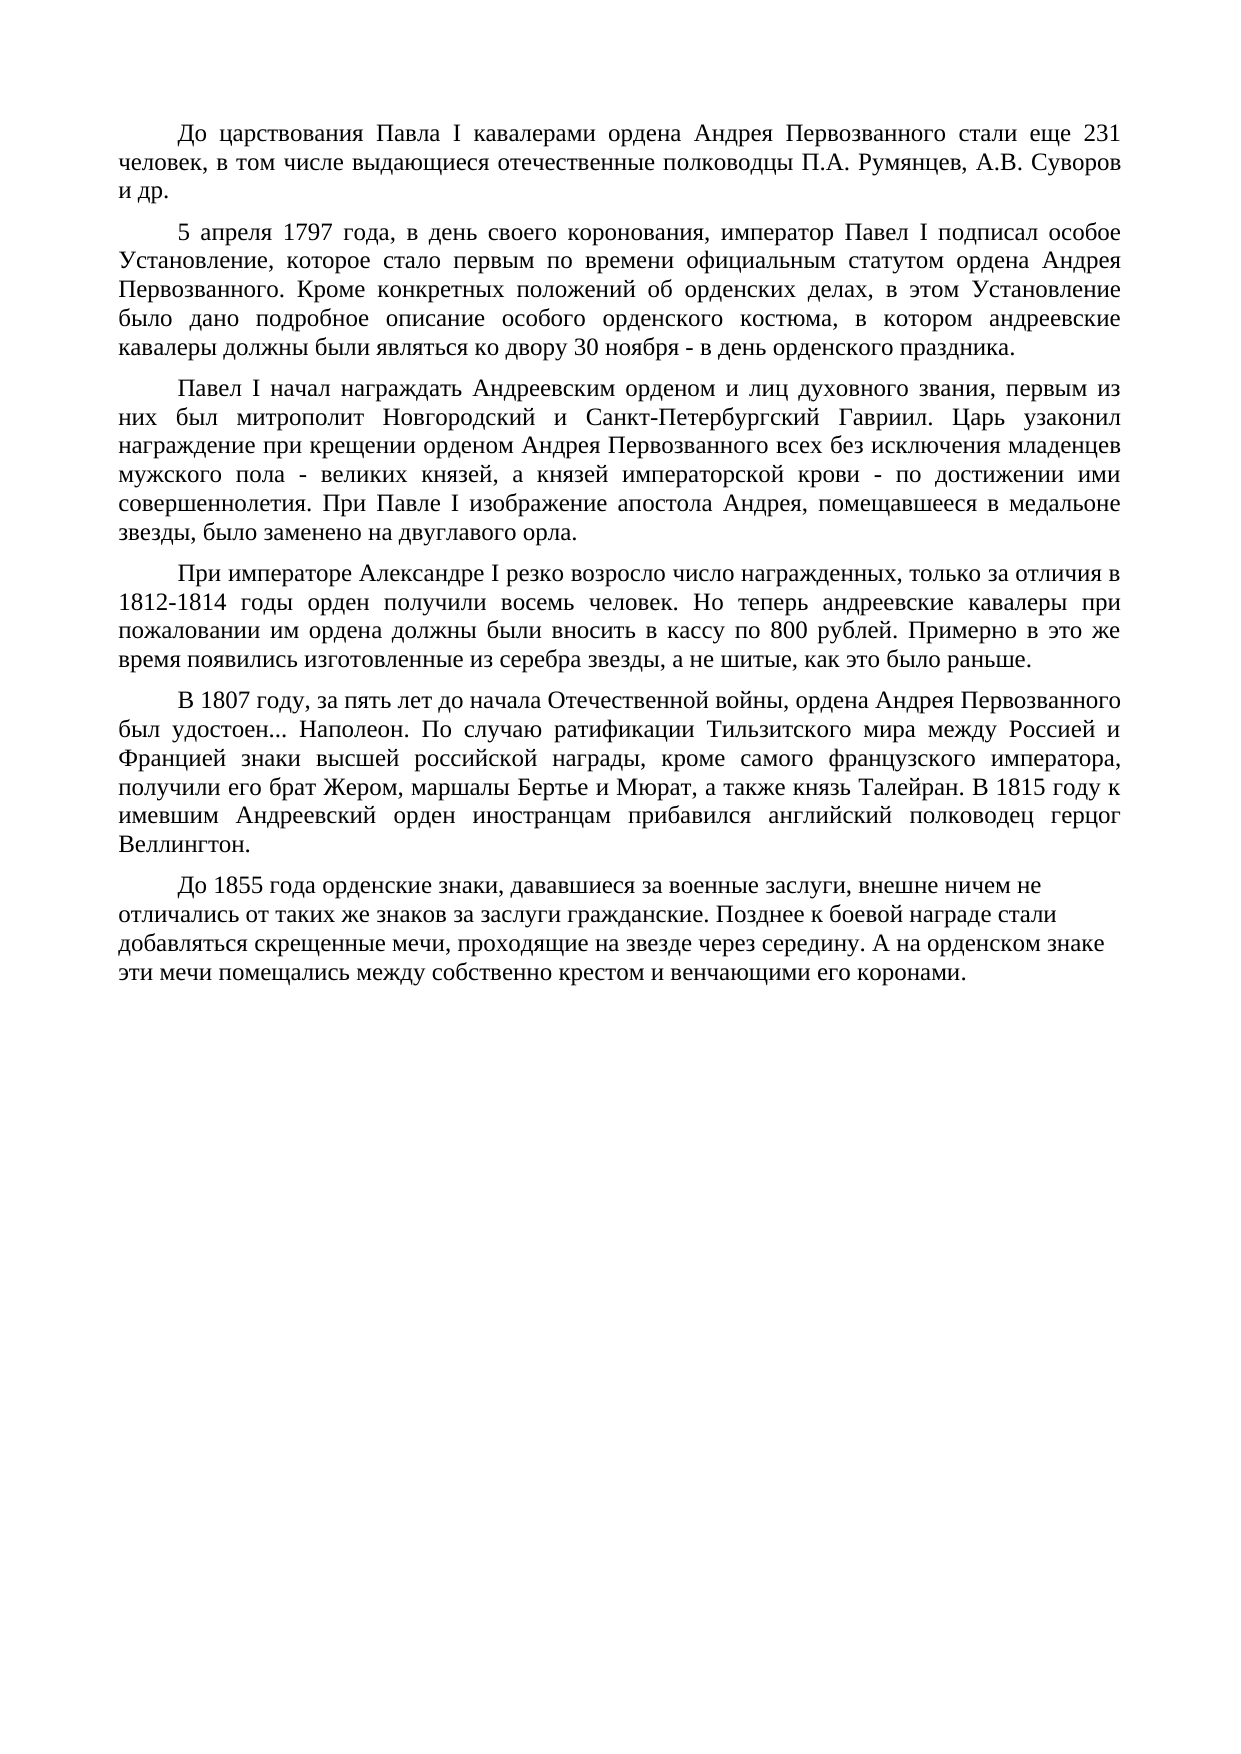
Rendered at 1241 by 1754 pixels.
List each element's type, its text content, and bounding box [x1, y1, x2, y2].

text До 1855 года орденские знаки, дававшиеся за военные заслуги, внешне ничем не отличались от таких же знаков за заслуги гражданские. Позднее к боевой награде стали добавляться скрещенные мечи, проходящие на звезде через середину. А на орденском знаке эти мечи помещались между собственно крестом и венчающими его коронами. [118, 871, 1122, 986]
text 5 апреля 1797 года, в день своего коронования, император Павел I подписал особое Установление, которое стало первым по времени официальным статутом ордена Андрея Первозванного. Кроме конкретных положений об орденских делах, в этом Установление было дано подробное описание особого орденского костюма, в котором андреевские кавалеры должны были являться ко двору 30 ноября - в день орденского праздника. [118, 217, 1122, 361]
text Павел I начал награждать Андреевским орденом и лиц духовного звания, первым из них был митрополит Новгородский и Санкт-Петербургский Гавриил. Царь узаконил награждение при крещении орденом Андрея Первозванного всех без исключения младенцев мужского пола - великих князей, а князей императорской крови - по достижении ими совершеннолетия. При Павле I изображение апостола Андрея, помещавшееся в медальоне звезды, было заменено на двуглавого орла. [118, 373, 1122, 546]
text До царствования Павла I кавалерами ордена Андрея Первозванного стали еще 231 человек, в том числе выдающиеся отечественные полководцы П.А. Румянцев, А.В. Суворов и др. [118, 118, 1122, 204]
text В 1807 году, за пять лет до начала Отечественной войны, ордена Андрея Первозванного был удостоен... Наполеон. По случаю ратификации Тильзитского мира между Россией и Францией знаки высшей российской награды, кроме самого французского императора, получили его брат Жером, маршалы Бертье и Мюрат, а также князь Талейран. В 1815 году к имевшим Андреевский орден иностранцам прибавился английский полководец герцог Веллингтон. [118, 686, 1122, 858]
text При императоре Александре I резко возросло число награжденных, только за отличия в 1812-1814 годы орден получили восемь человек. Но теперь андреевские кавалеры при пожаловании им ордена должны были вносить в кассу по 800 рублей. Примерно в это же время появились изготовленные из серебра звезды, а не шитые, как это было раньше. [118, 558, 1122, 673]
